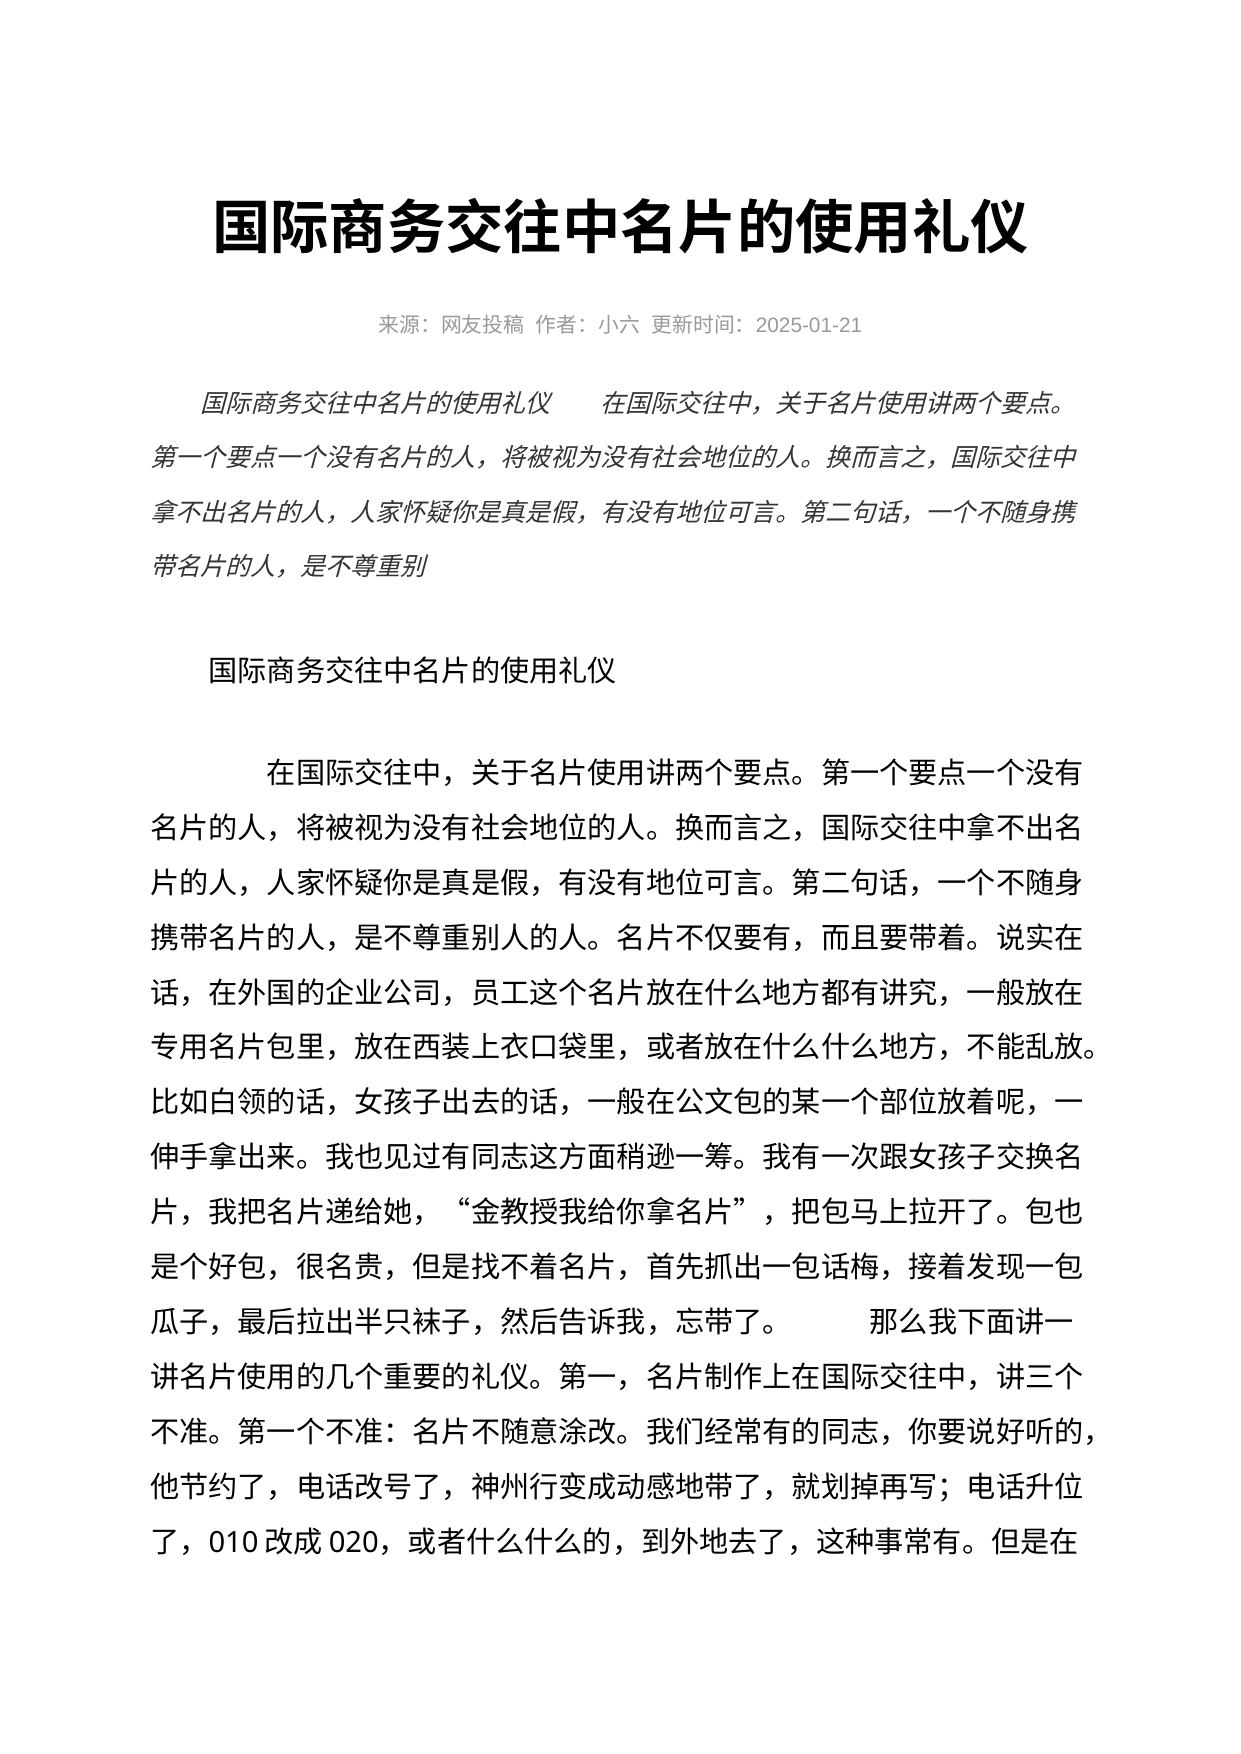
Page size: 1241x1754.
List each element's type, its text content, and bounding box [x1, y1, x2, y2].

text 国际商务交往中名片的使用礼仪 在国际交往中，关于名片使用讲两个要点。第一个要点一个没有名片的人，将被视为没有社会地位的人。换而言之，国际交往中拿不出名片的人，人家怀疑你是真是假，有没有地位可言。第二句话，一个不随身携带名片的人，是不尊重别 [150, 383, 1090, 583]
text 国际商务交往中名片的使用礼仪 [150, 648, 1090, 690]
text 来源：网友投稿 作者：小六 更新时间：2025-01-21 [150, 313, 1090, 337]
subtitle 国际商务交往中名片的使用礼仪 [150, 181, 1090, 266]
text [150, 749, 1090, 1561]
